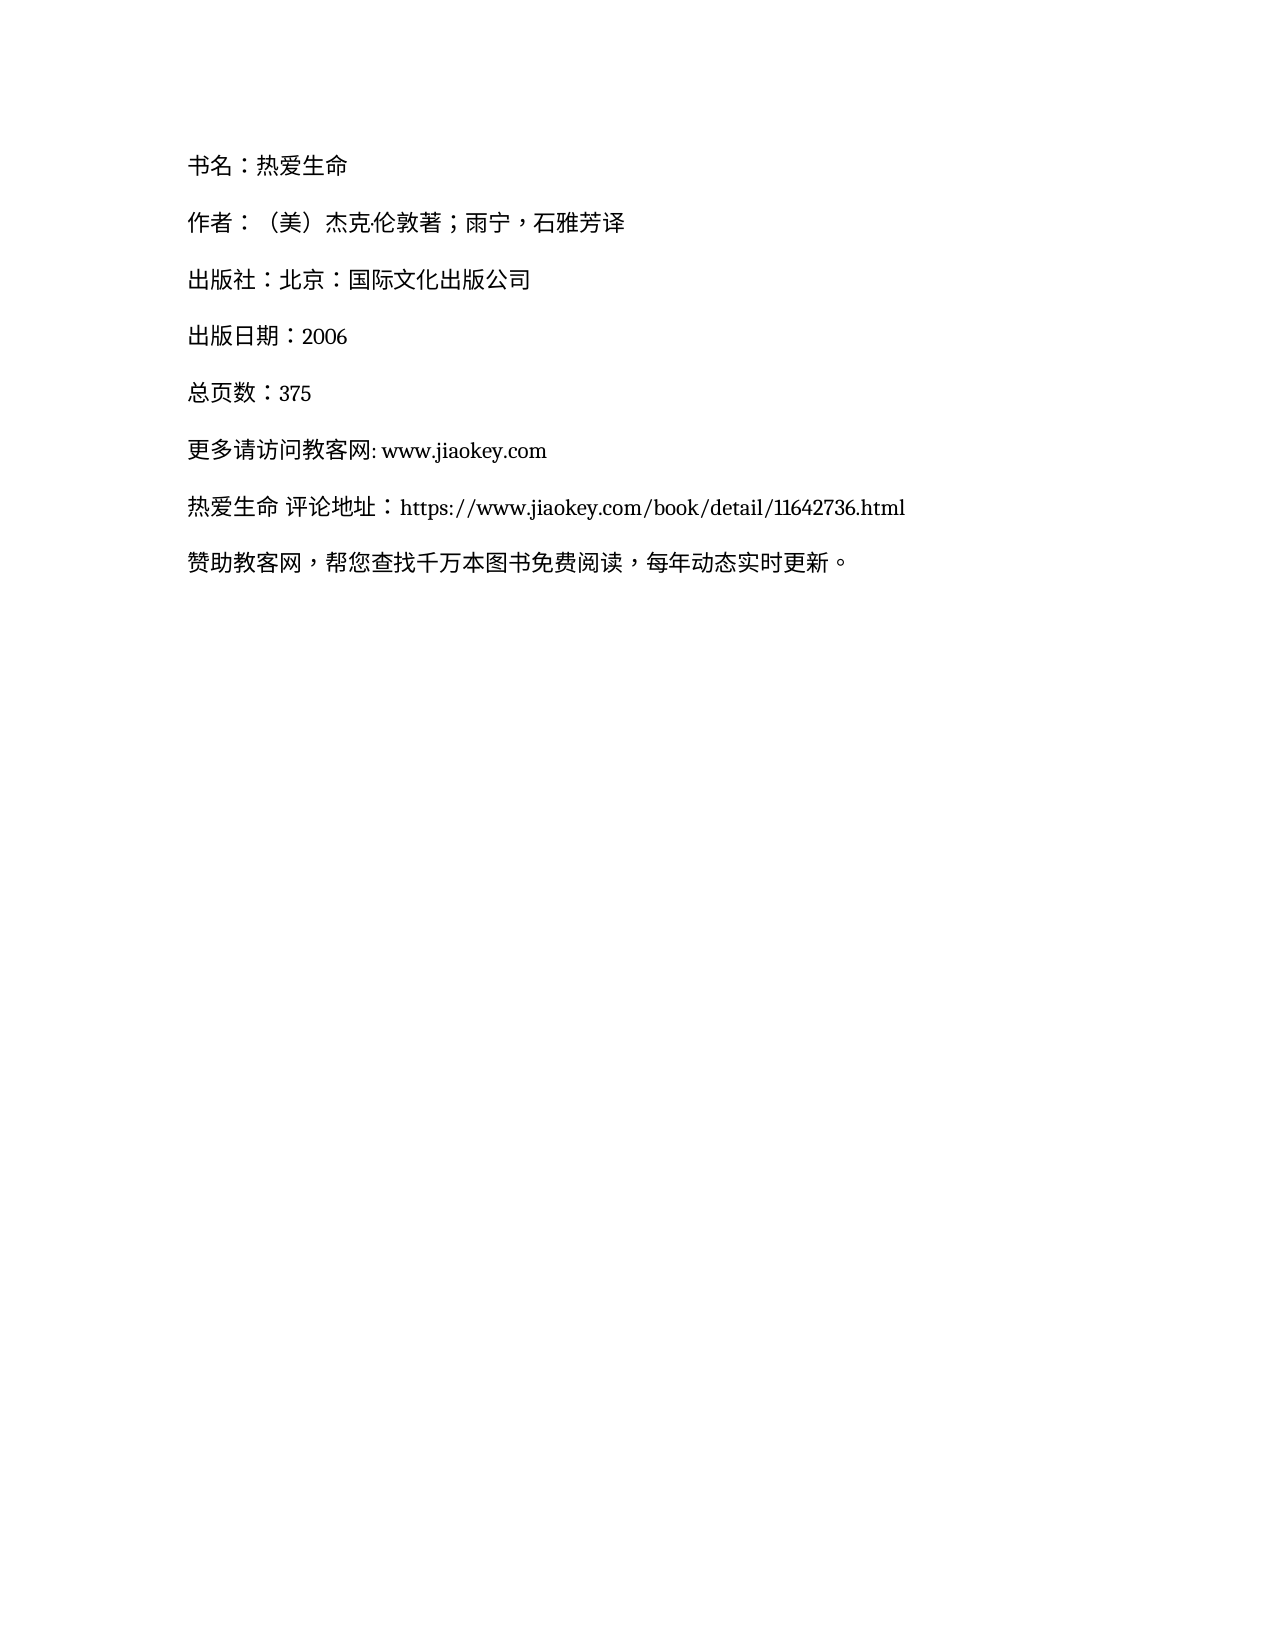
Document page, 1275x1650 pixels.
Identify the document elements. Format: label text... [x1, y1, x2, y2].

text 赞助教客网，帮您查找千万本图书免费阅读，每年动态实时更新。 [187, 547, 1087, 579]
text 热爱生命 评论地址：https://www.jiaokey.com/book/detail/11642736.html [187, 491, 1087, 522]
text 作者：（美）杰克·伦敦著；雨宁，石雅芳译 [187, 207, 1087, 238]
text 书名：热爱生命 [187, 150, 1087, 181]
text 总页数：375 [187, 377, 1087, 408]
text 出版社：北京：国际文化出版公司 [187, 263, 1087, 295]
text 出版日期：2006 [187, 320, 1087, 352]
text 更多请访问教客网: www.jiaokey.com [187, 434, 1087, 465]
